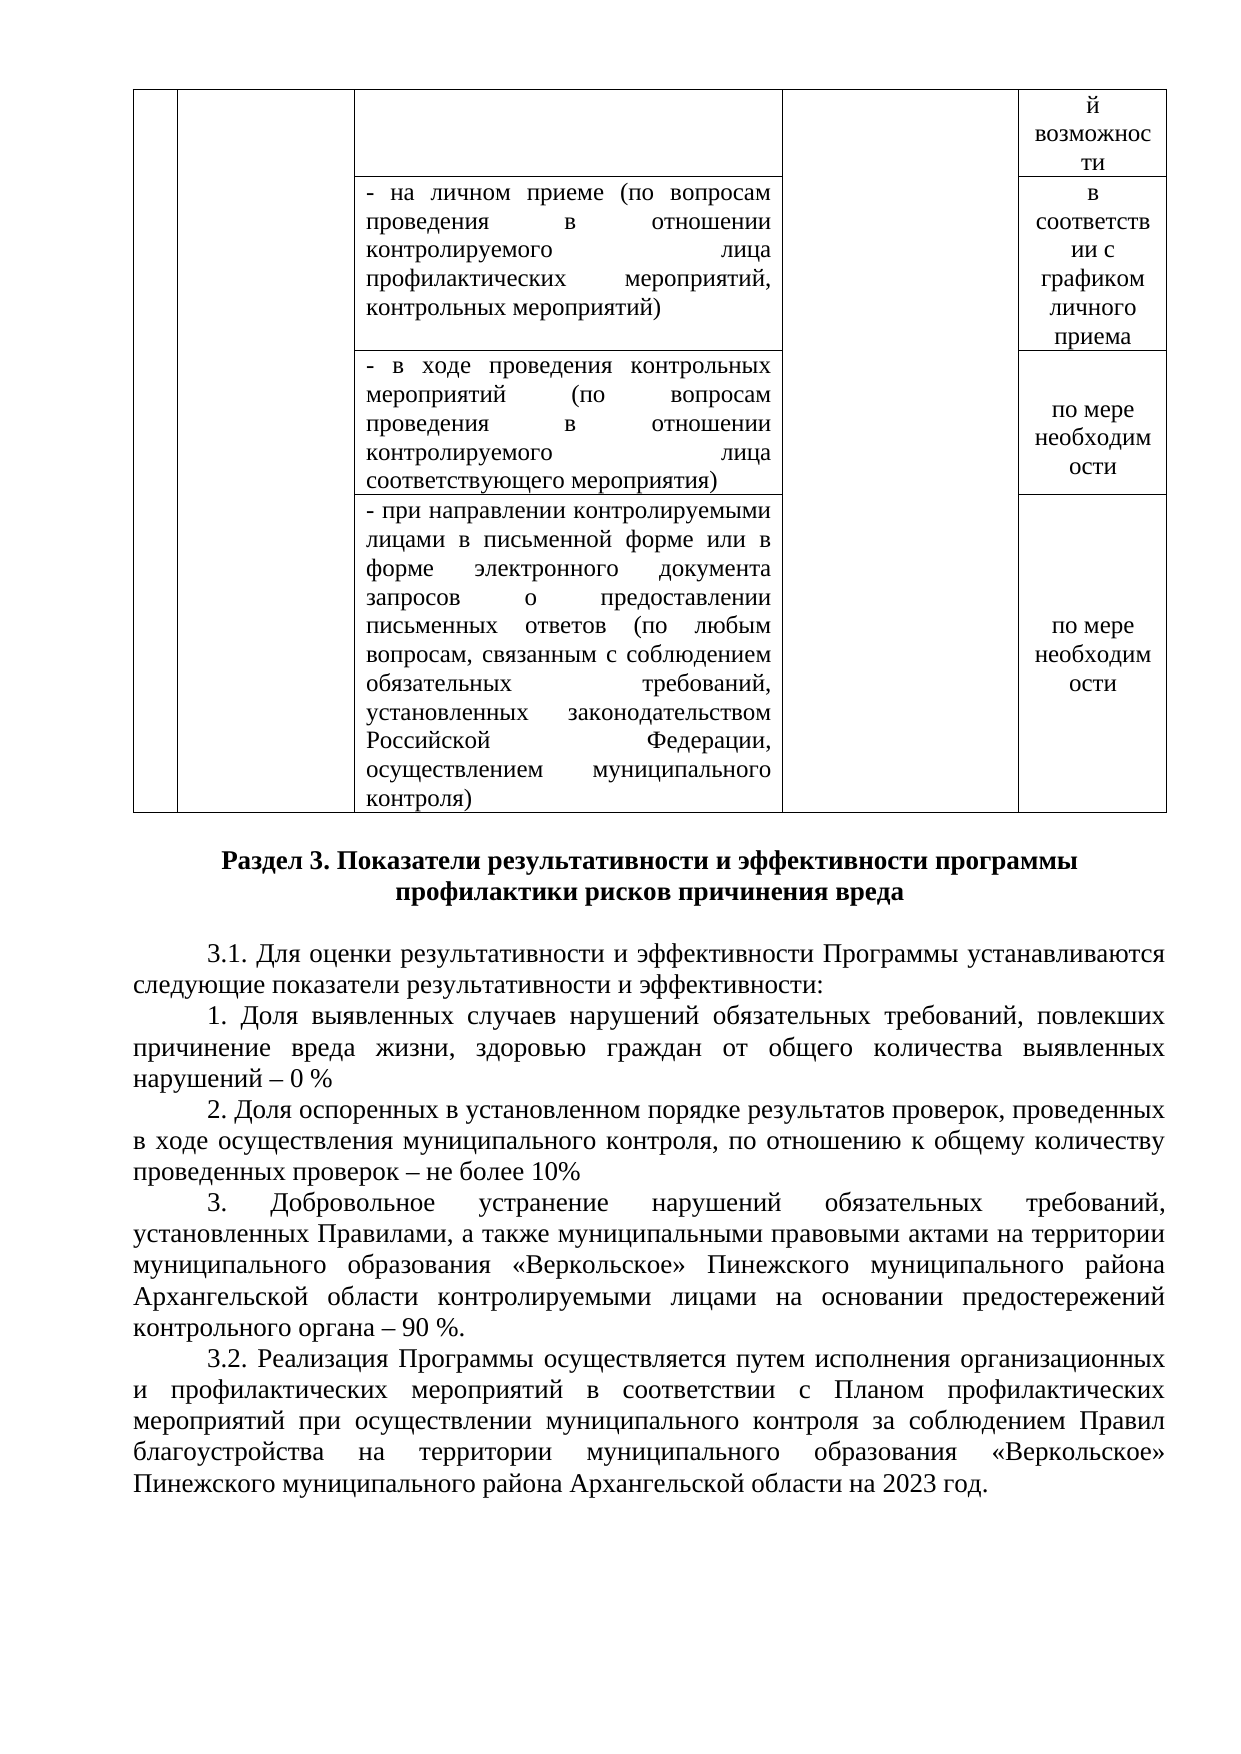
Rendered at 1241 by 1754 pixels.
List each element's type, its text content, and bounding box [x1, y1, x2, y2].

text 1. Доля выявленных случаев нарушений обязательных требований, повлекших причинение вреда жизни, здоровью граждан от общего количества выявленных нарушений – 0 % [133, 999, 1167, 1093]
table_cell по мере необходимости [1019, 351, 1166, 494]
table_cell по мере необходимости [1019, 495, 1166, 812]
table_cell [355, 90, 782, 176]
text 3.2. Реализация Программы осуществляется путем исполнения организационных и профилактических мероприятий в соответствии с Планом профилактических мероприятий при осуществлении муниципального контроля за соблюдением Правил благоустройства на территории муниципального образования «Веркольское» Пинежского муниципального района Архангельской области на 2023 год. [133, 1342, 1167, 1498]
table_cell в соответствии с графиком личного приема [1019, 177, 1166, 349]
table_cell - при направлении контролируемыми лицами в письменной форме или в форме электронного документа запросов о предоставлении письменных ответов (по любым вопросам, связанным с соблюдением обязательных требований, установленных законодательством Российской Федерации, осуществлением муниципального контроля) [355, 495, 782, 812]
text 3.1. Для оценки результативности и эффективности Программы устанавливаются следующие показатели результативности и эффективности: [133, 937, 1167, 999]
table_cell - на личном приеме (по вопросам проведения в отношении контролируемого лица профилактических мероприятий, контрольных мероприятий) [355, 177, 782, 349]
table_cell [1019, 90, 1166, 176]
text 3. Добровольное устранение нарушений обязательных требований, установленных Правилами, а также муниципальными правовыми актами на территории муниципального образования «Веркольское» Пинежского муниципального района Архангельской области контролируемыми лицами на основании предостережений контрольного органа – 90 %. [133, 1186, 1167, 1342]
text Раздел 3. Показатели результативности и эффективности программы профилактики рисков причинения вреда [133, 844, 1167, 906]
table_cell - в ходе проведения контрольных мероприятий (по вопросам проведения в отношении контролируемого лица соответствующего мероприятия) [355, 351, 782, 494]
text 2. Доля оспоренных в установленном порядке результатов проверок, проведенных в ходе осуществления муниципального контроля, по отношению к общему количеству проведенных проверок – не более 10% [133, 1093, 1167, 1186]
